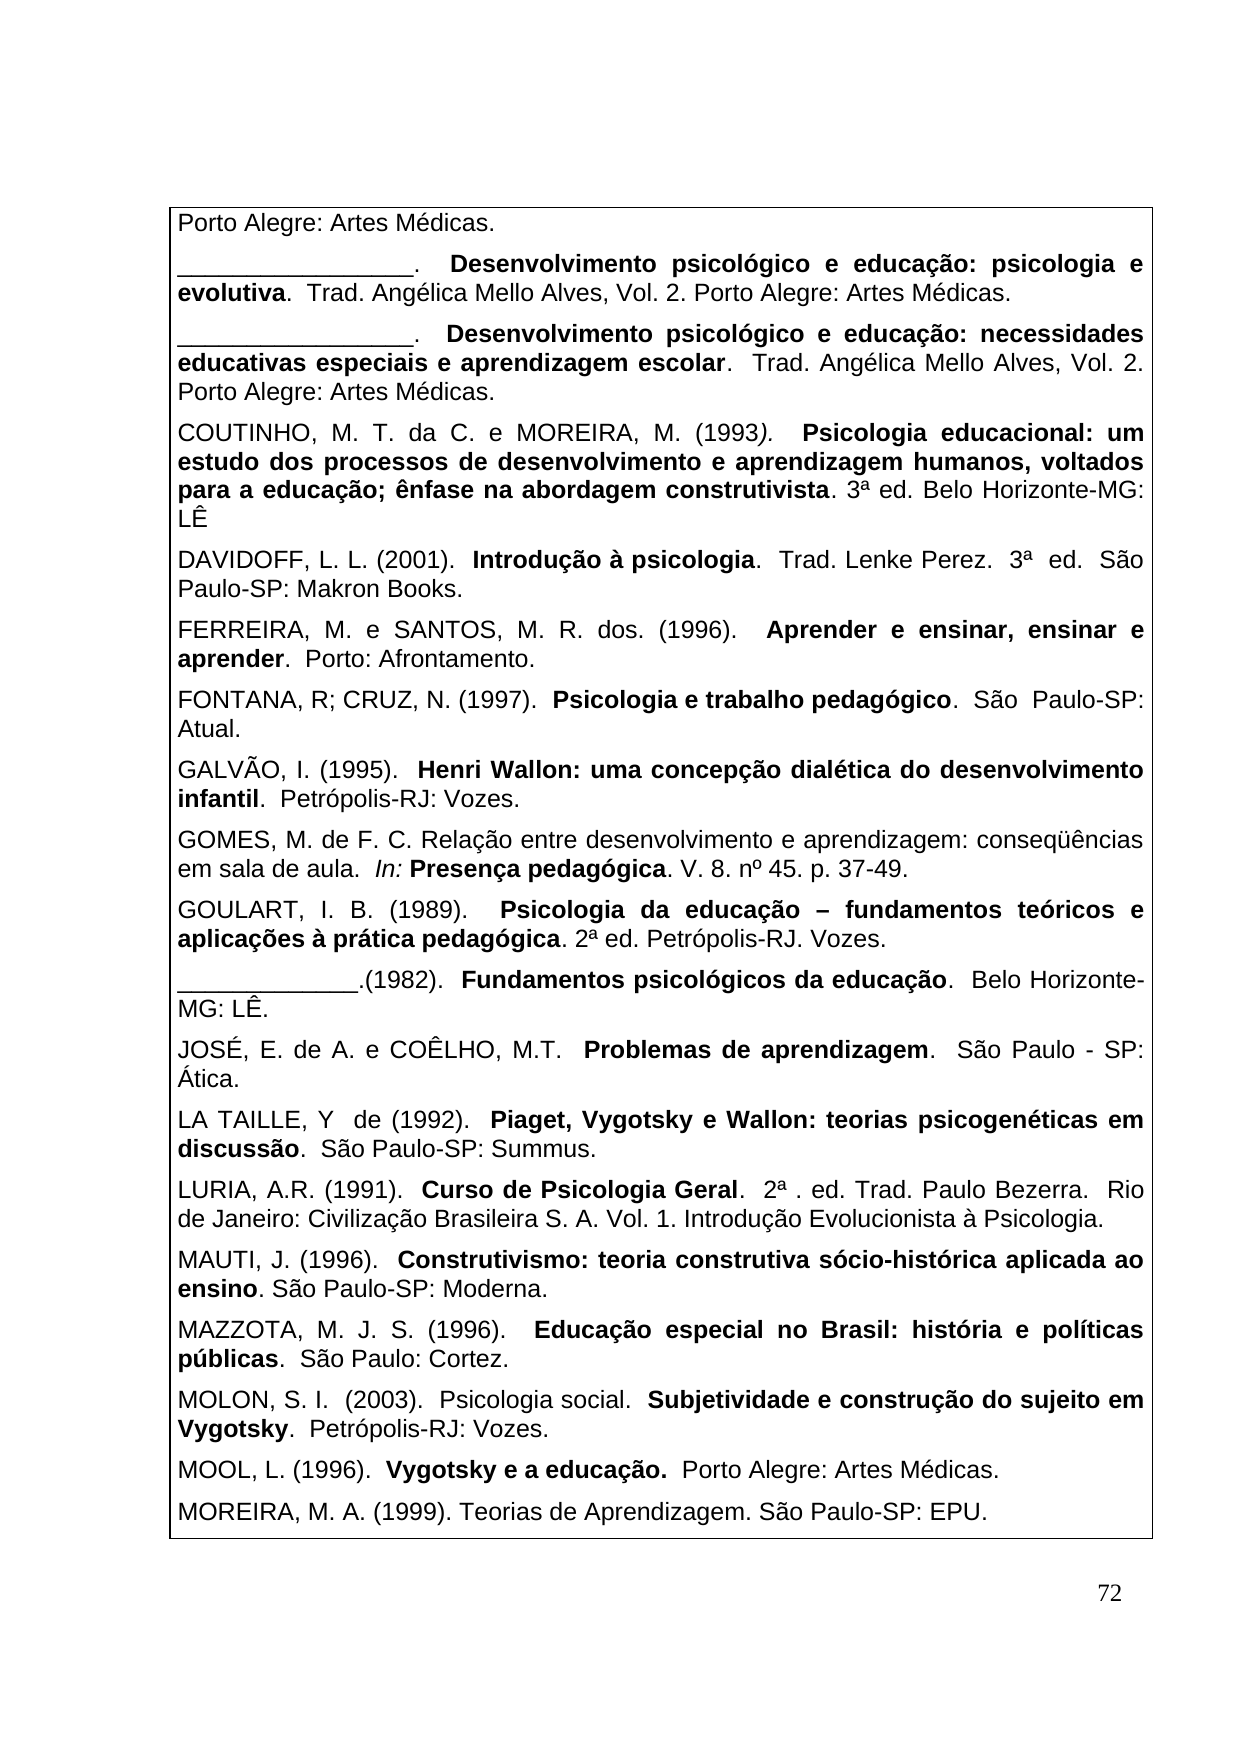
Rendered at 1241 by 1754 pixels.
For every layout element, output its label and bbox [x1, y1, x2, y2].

table_cell [171, 208, 1152, 1538]
